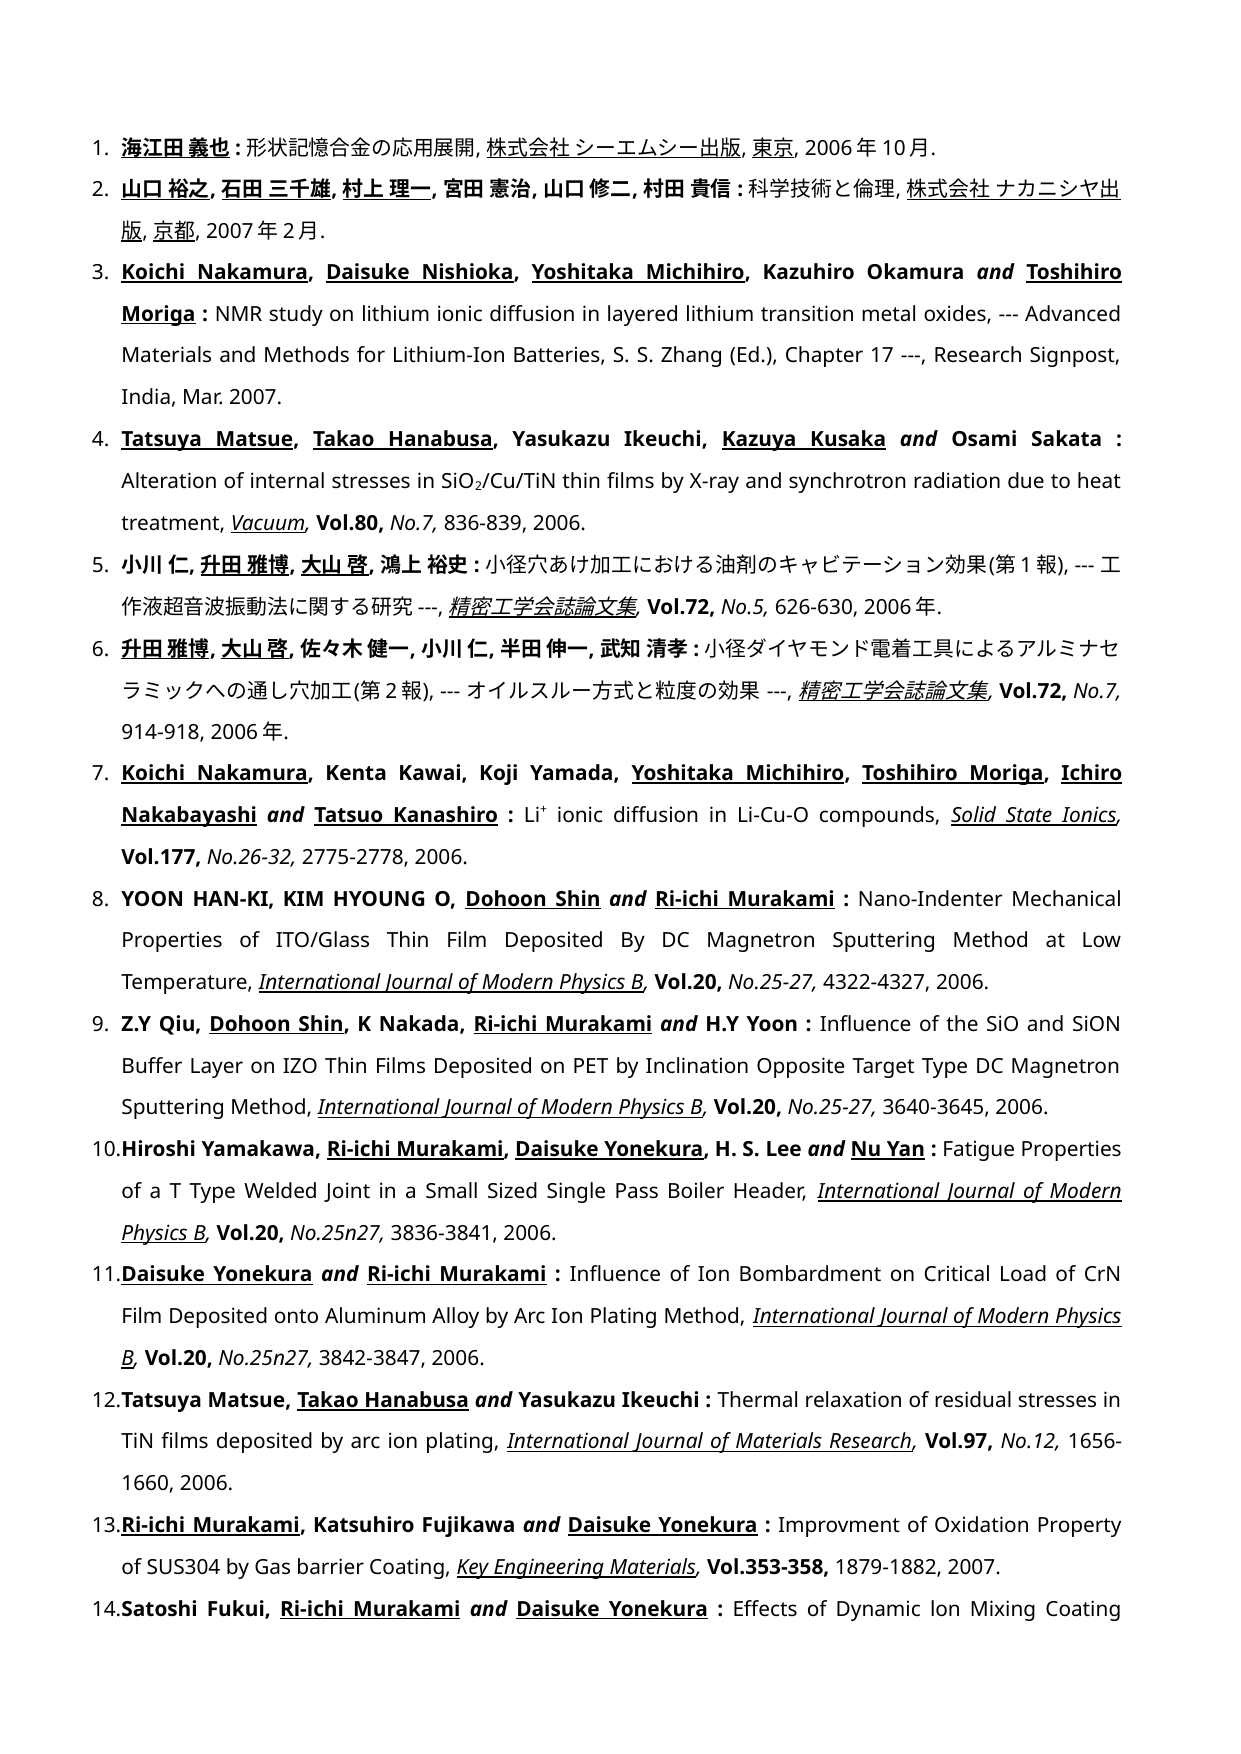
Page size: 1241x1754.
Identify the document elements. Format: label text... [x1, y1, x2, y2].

list 小川 仁, 升田 雅博, 大山 啓, 鴻上 裕史 : 小径穴あけ加工における油剤のキャビテーション効果(第1報), --- 工作液超音波振動法に関する研究 ---, 精密工学会誌論文集, Vol.72, No.5, 626-630, 2006年. [92, 543, 1122, 626]
list Ri-ichi Murakami, Katsuhiro Fujikawa and Daisuke Yonekura : Improvment of Oxidation Property of SUS304 by Gas barrier Coating, Key Engineering Materials, Vol.353-358, 1879-1882, 2007. [92, 1503, 1122, 1587]
list YOON HAN-KI, KIM HYOUNG O, Dohoon Shin and Ri-ichi Murakami : Nano-Indenter Mechanical Properties of ITO/Glass Thin Film Deposited By DC Magnetron Sputtering Method at Low Temperature, International Journal of Modern Physics B, Vol.20, No.25-27, 4322-4327, 2006. [92, 877, 1122, 1002]
list Koichi Nakamura, Kenta Kawai, Koji Yamada, Yoshitaka Michihiro, Toshihiro Moriga, Ichiro Nakabayashi and Tatsuo Kanashiro : Li+ ionic diffusion in Li-Cu-O compounds, Solid State Ionics, Vol.177, No.26-32, 2775-2778, 2006. [92, 752, 1122, 877]
list Hiroshi Yamakawa, Ri-ichi Murakami, Daisuke Yonekura, H. S. Lee and Nu Yan : Fatigue Properties of a T Type Welded Joint in a Small Sized Single Pass Boiler Header, International Journal of Modern Physics B, Vol.20, No.25n27, 3836-3841, 2006. [92, 1128, 1122, 1253]
list Tatsuya Matsue, Takao Hanabusa and Yasukazu Ikeuchi : Thermal relaxation of residual stresses in TiN films deposited by arc ion plating, International Journal of Materials Research, Vol.97, No.12, 1656-1660, 2006. [92, 1378, 1122, 1503]
list 升田 雅博, 大山 啓, 佐々木 健一, 小川 仁, 半田 伸一, 武知 清孝 : 小径ダイヤモンド電着工具によるアルミナセラミックへの通し穴加工(第2報), --- オイルスルー方式と粒度の効果 ---, 精密工学会誌論文集, Vol.72, No.7, 914-918, 2006年. [92, 626, 1122, 752]
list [92, 1587, 1122, 1629]
list 海江田 義也 : 形状記憶合金の応用展開, 株式会社 シーエムシー出版, 東京, 2006年10月. [92, 125, 1122, 167]
list Z.Y Qiu, Dohoon Shin, K Nakada, Ri-ichi Murakami and H.Y Yoon : Influence of the SiO and SiON Buffer Layer on IZO Thin Films Deposited on PET by Inclination Opposite Target Type DC Magnetron Sputtering Method, International Journal of Modern Physics B, Vol.20, No.25-27, 3640-3645, 2006. [92, 1002, 1122, 1128]
list Tatsuya Matsue, Takao Hanabusa, Yasukazu Ikeuchi, Kazuya Kusaka and Osami Sakata : Alteration of internal stresses in SiO2/Cu/TiN thin films by X-ray and synchrotron radiation due to heat treatment, Vacuum, Vol.80, No.7, 836-839, 2006. [92, 417, 1122, 543]
list Daisuke Yonekura and Ri-ichi Murakami : Influence of Ion Bombardment on Critical Load of CrN Film Deposited onto Aluminum Alloy by Arc Ion Plating Method, International Journal of Modern Physics B, Vol.20, No.25n27, 3842-3847, 2006. [92, 1253, 1122, 1378]
list 山口 裕之, 石田 三千雄, 村上 理一, 宮田 憲治, 山口 修二, 村田 貴信 : 科学技術と倫理, 株式会社 ナカニシヤ出版, 京都, 2007年2月. [92, 167, 1122, 250]
list Koichi Nakamura, Daisuke Nishioka, Yoshitaka Michihiro, Kazuhiro Okamura and Toshihiro Moriga : NMR study on lithium ionic diffusion in layered lithium transition metal oxides, --- Advanced Materials and Methods for Lithium-Ion Batteries, S. S. Zhang (Ed.), Chapter 17 ---, Research Signpost, India, Mar. 2007. [92, 250, 1122, 417]
